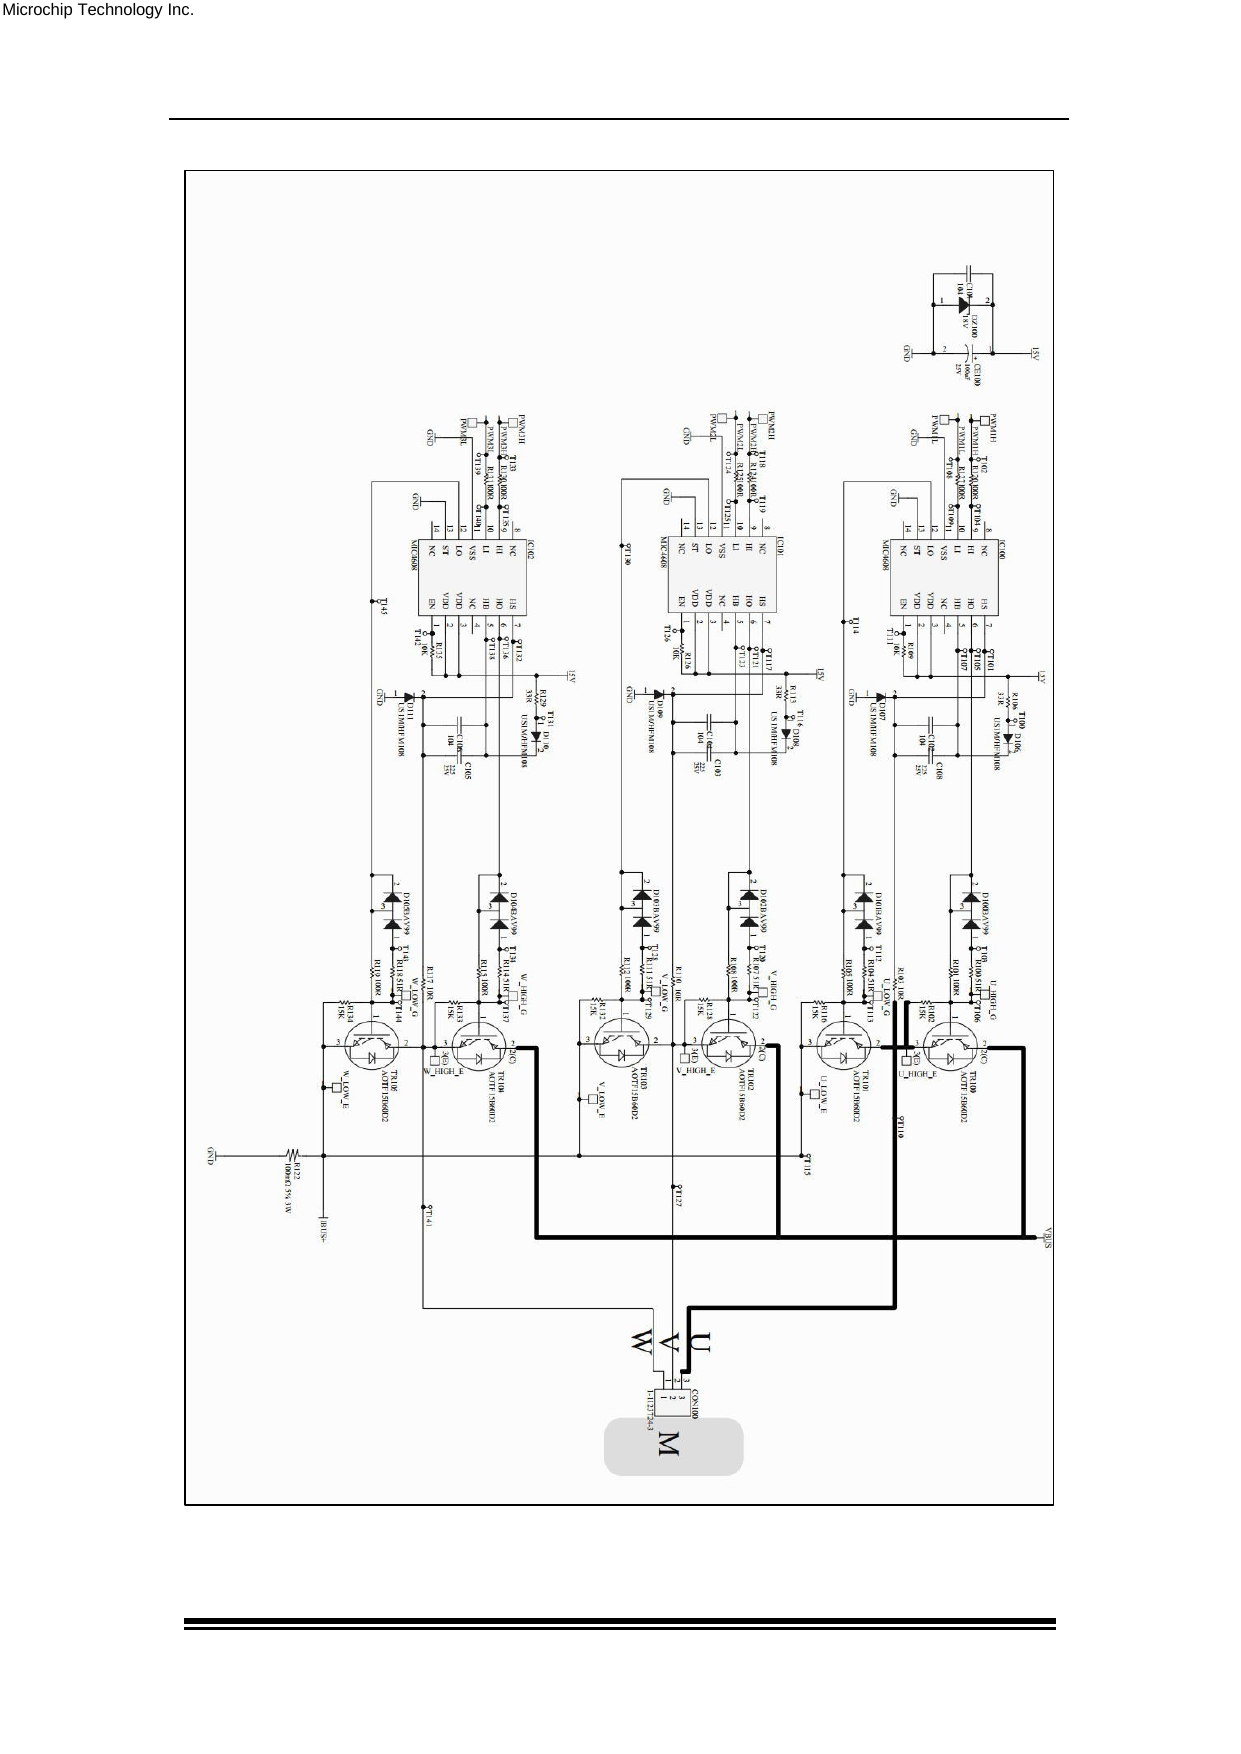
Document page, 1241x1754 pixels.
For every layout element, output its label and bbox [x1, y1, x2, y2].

picture [186, 171, 1053, 1504]
